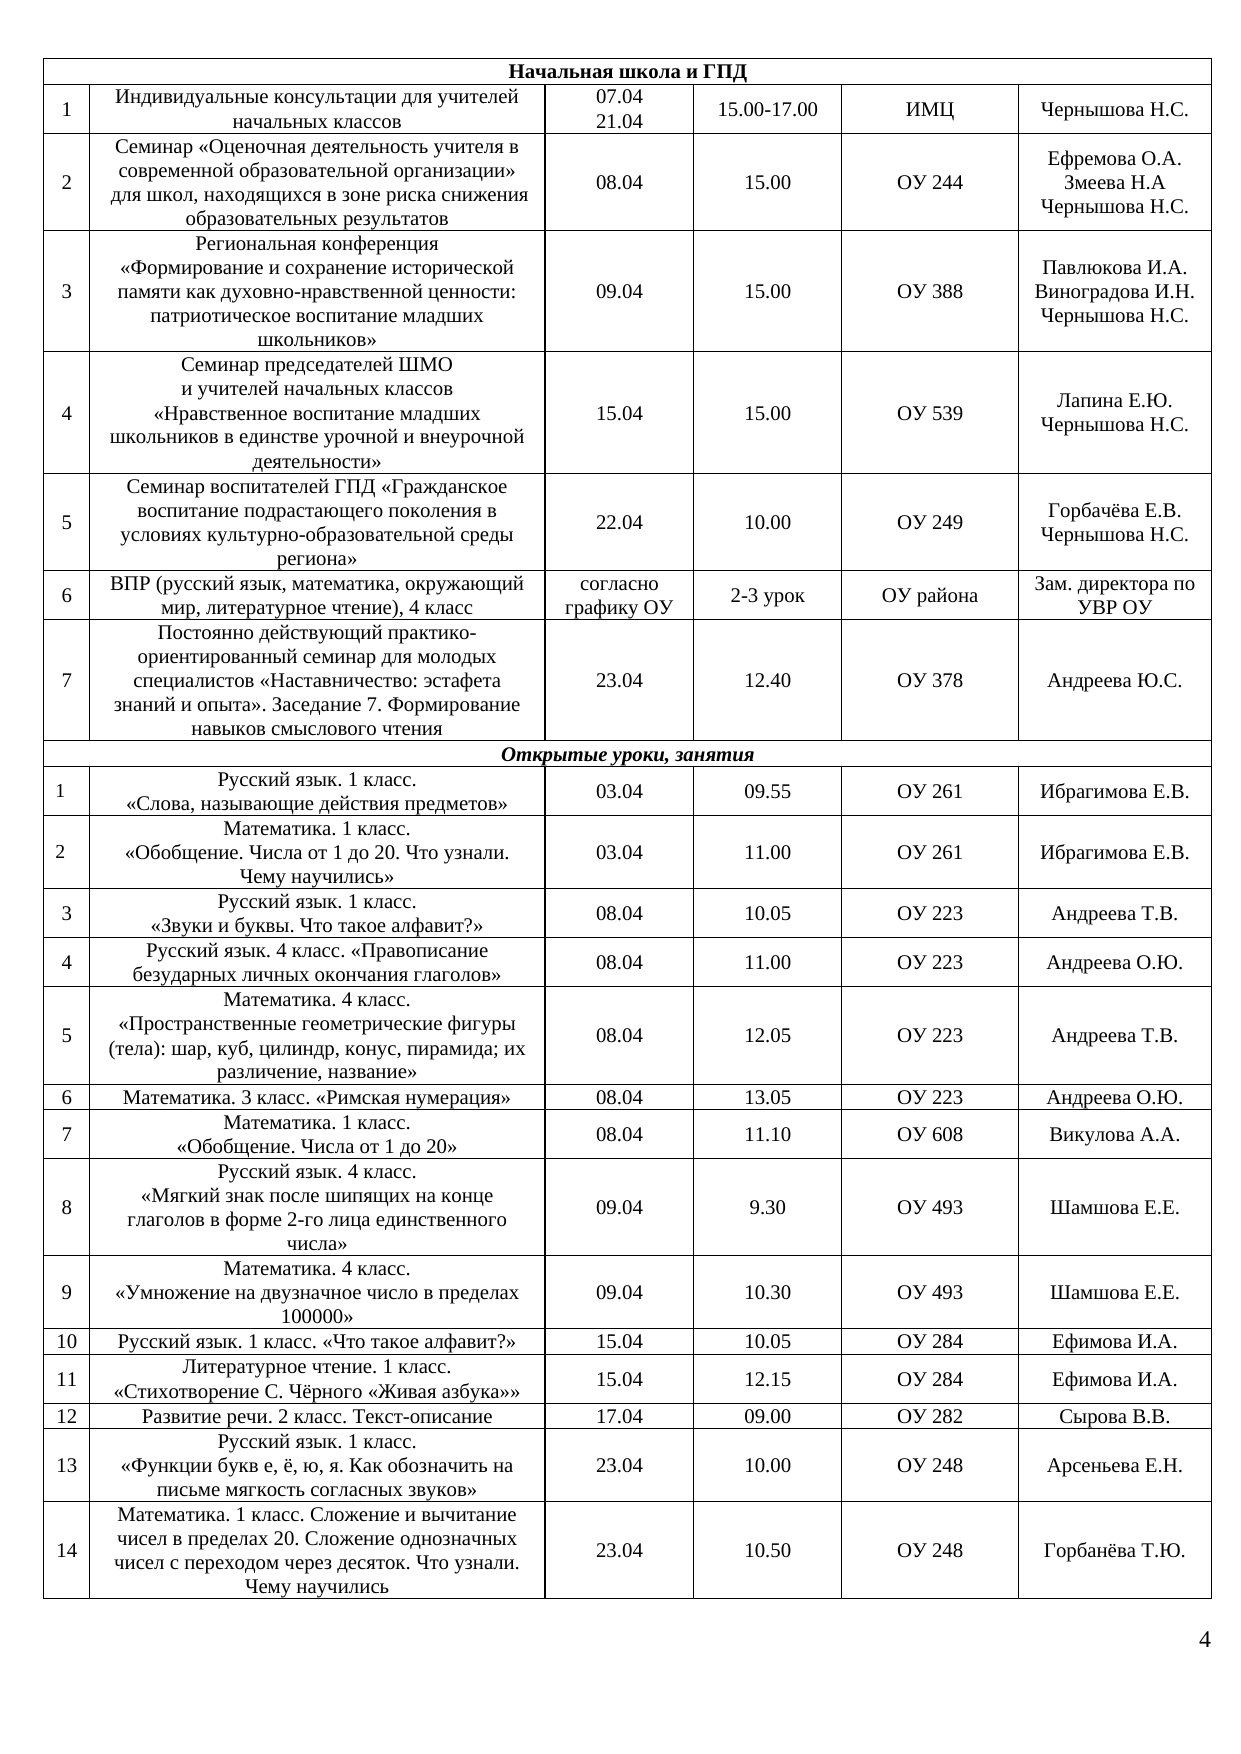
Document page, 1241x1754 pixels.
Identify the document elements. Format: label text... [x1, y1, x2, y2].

table_cell Развитие речи. 2 класс. Текст-описание [90, 1404, 544, 1428]
table_cell 11.00 [694, 816, 841, 888]
table_cell 08.04 [546, 987, 693, 1083]
table_cell Ефремова О.А. Змеева Н.А Чернышова Н.С. [1019, 134, 1211, 230]
table_cell 12 [44, 1404, 89, 1428]
table_cell 07.04 21.04 [546, 85, 693, 133]
table_cell Горбачёва Е.В. Чернышова Н.С. [1019, 474, 1211, 570]
table_cell Региональная конференция «Формирование и сохранение исторической памяти как духовно-нравственной ценности: патриотическое воспитание младших школьников» [90, 231, 544, 351]
table_cell 1 [44, 767, 89, 815]
table_cell 15.04 [546, 1355, 693, 1403]
table_cell ОУ 539 [842, 352, 1018, 473]
table_cell 15.00 [694, 352, 841, 473]
table_cell 10.05 [694, 1329, 841, 1353]
table_cell Павлюкова И.А. Виноградова И.Н. Чернышова Н.С. [1019, 231, 1211, 351]
table_cell 08.04 [546, 1110, 693, 1158]
table_cell Русский язык. 1 класс. «Что такое алфавит?» [90, 1329, 544, 1353]
table_cell Семинар председателей ШМО и учителей начальных классов «Нравственное воспитание младших школьников в единстве урочной и внеурочной деятельности» [90, 352, 544, 473]
table_cell Математика. 3 класс. «Римская нумерация» [90, 1085, 544, 1109]
table_cell Ефимова И.А. [1019, 1329, 1211, 1353]
table_cell ОУ 608 [842, 1110, 1018, 1158]
table_cell ОУ 388 [842, 231, 1018, 351]
table_cell ОУ 223 [842, 1085, 1018, 1109]
table_cell Шамшова Е.Е. [1019, 1256, 1211, 1328]
table_cell Математика. 1 класс. Сложение и вычитание чисел в пределах 20. Сложение однозначных чисел с переходом через десяток. Что узнали. Чему научились [90, 1502, 544, 1598]
table_cell 08.04 [546, 1085, 693, 1109]
table_cell Горбанёва Т.Ю. [1019, 1502, 1211, 1598]
table_cell ОУ 493 [842, 1256, 1018, 1328]
table_cell 09.55 [694, 767, 841, 815]
table_cell 03.04 [546, 767, 693, 815]
table_cell 4 [44, 352, 89, 473]
table_cell Викулова А.А. [1019, 1110, 1211, 1158]
table_cell 09.00 [694, 1404, 841, 1428]
table_cell 09.04 [546, 231, 693, 351]
table_cell Русский язык. 1 класс. «Функции букв е, ë, ю, я. Как обозначить на письме мягкость согласных звуков» [90, 1429, 544, 1501]
table_cell 15.04 [546, 1329, 693, 1353]
table_cell ОУ 244 [842, 134, 1018, 230]
table_cell Андреева О.Ю. [1019, 938, 1211, 986]
table_cell 15.00 [694, 231, 841, 351]
table_cell 11 [44, 1355, 89, 1403]
table_cell Чернышова Н.С. [1019, 85, 1211, 133]
table_cell 15.00-17.00 [694, 85, 841, 133]
table_cell ИМЦ [842, 85, 1018, 133]
table_cell 10.50 [694, 1502, 841, 1598]
table_cell Арсеньева Е.Н. [1019, 1429, 1211, 1501]
table_cell 10.00 [694, 474, 841, 570]
table_cell 5 [44, 474, 89, 570]
table_cell 11.00 [694, 938, 841, 986]
table_cell ОУ 248 [842, 1502, 1018, 1598]
table_cell 23.04 [546, 620, 693, 740]
table_cell 23.04 [546, 1502, 693, 1598]
table_cell Андреева Т.В. [1019, 889, 1211, 937]
table_cell 09.04 [546, 1159, 693, 1255]
table_cell 2-3 урок [694, 571, 841, 619]
table_cell 11.10 [694, 1110, 841, 1158]
table_cell 15.00 [694, 134, 841, 230]
table_cell 03.04 [546, 816, 693, 888]
table_cell Русский язык. 1 класс. «Звуки и буквы. Что такое алфавит?» [90, 889, 544, 937]
table_cell 15.04 [546, 352, 693, 473]
table_cell 08.04 [546, 938, 693, 986]
table_cell Семинар «Оценочная деятельность учителя в современной образовательной организации» для школ, находящихся в зоне риска снижения образовательных результатов [90, 134, 544, 230]
table_cell Ефимова И.А. [1019, 1355, 1211, 1403]
table_cell ВПР (русский язык, математика, окружающий мир, литературное чтение), 4 класс [90, 571, 544, 619]
table_cell Андреева О.Ю. [1019, 1085, 1211, 1109]
table_cell Индивидуальные консультации для учителей начальных классов [90, 85, 544, 133]
table_cell 22.04 [546, 474, 693, 570]
table_cell 2 [44, 134, 89, 230]
table_cell Сырова В.В. [1019, 1404, 1211, 1428]
table_cell 10 [44, 1329, 89, 1353]
table_cell ОУ 493 [842, 1159, 1018, 1255]
table_cell Шамшова Е.Е. [1019, 1159, 1211, 1255]
table_cell Ибрагимова Е.В. [1019, 767, 1211, 815]
table_cell 12.15 [694, 1355, 841, 1403]
table_cell 6 [44, 571, 89, 619]
table_cell 1 [44, 85, 89, 133]
table_cell 4 [44, 938, 89, 986]
table_cell ОУ 284 [842, 1355, 1018, 1403]
table_header Начальная школа и ГПД [44, 59, 1211, 83]
table_cell Открытые уроки, занятия [44, 741, 1211, 766]
table_cell Литературное чтение. 1 класс. «Стихотворение С. Чёрного «Живая азбука»» [90, 1355, 544, 1403]
table_cell ОУ 223 [842, 987, 1018, 1083]
table_cell 6 [44, 1085, 89, 1109]
table_cell Русский язык. 1 класс. «Слова, называющие действия предметов» [90, 767, 544, 815]
table_cell Русский язык. 4 класс. «Мягкий знак после шипящих на конце глаголов в форме 2-го лица единственного числа» [90, 1159, 544, 1255]
table_cell Постоянно действующий практико-ориентированный семинар для молодых специалистов «Наставничество: эстафета знаний и опыта». Заседание 7. Формирование навыков смыслового чтения [90, 620, 544, 740]
table_cell ОУ 223 [842, 938, 1018, 986]
table_cell Математика. 4 класс. «Пространственные геометрические фигуры (тела): шар, куб, цилиндр, конус, пирамида; их различение, название» [90, 987, 544, 1083]
table_cell 10.05 [694, 889, 841, 937]
table_cell 13.05 [694, 1085, 841, 1109]
table_cell 17.04 [546, 1404, 693, 1428]
table_cell ОУ 223 [842, 889, 1018, 937]
table_cell 23.04 [546, 1429, 693, 1501]
table_cell 9.30 [694, 1159, 841, 1255]
table_cell Математика. 4 класс. «Умножение на двузначное число в пределах 100000» [90, 1256, 544, 1328]
table_cell ОУ 284 [842, 1329, 1018, 1353]
table_cell 2 [44, 816, 89, 888]
table_cell ОУ 261 [842, 816, 1018, 888]
table_cell Зам. директора по УВР ОУ [1019, 571, 1211, 619]
table_cell 09.04 [546, 1256, 693, 1328]
table_cell 3 [44, 231, 89, 351]
table_cell 10.30 [694, 1256, 841, 1328]
table_cell 13 [44, 1429, 89, 1501]
table_cell 12.05 [694, 987, 841, 1083]
table_cell ОУ 261 [842, 767, 1018, 815]
table_cell Лапина Е.Ю. Чернышова Н.С. [1019, 352, 1211, 473]
table_cell Андреева Т.В. [1019, 987, 1211, 1083]
table_cell Математика. 1 класс. «Обобщение. Числа от 1 до 20» [90, 1110, 544, 1158]
table_cell согласно графику ОУ [546, 571, 693, 619]
table_cell 5 [44, 987, 89, 1083]
table_cell Семинар воспитателей ГПД «Гражданское воспитание подрастающего поколения в условиях культурно-образовательной среды региона» [90, 474, 544, 570]
table_cell ОУ района [842, 571, 1018, 619]
table_cell 10.00 [694, 1429, 841, 1501]
table_cell Математика. 1 класс. «Обобщение. Числа от 1 до 20. Что узнали. Чему научились» [90, 816, 544, 888]
table_cell Ибрагимова Е.В. [1019, 816, 1211, 888]
table_cell ОУ 378 [842, 620, 1018, 740]
table_cell 9 [44, 1256, 89, 1328]
table_cell 12.40 [694, 620, 841, 740]
table_cell ОУ 282 [842, 1404, 1018, 1428]
table_cell 7 [44, 620, 89, 740]
table_cell 14 [44, 1502, 89, 1598]
table_cell 8 [44, 1159, 89, 1255]
table_cell 3 [44, 889, 89, 937]
table_cell Русский язык. 4 класс. «Правописание безударных личных окончания глаголов» [90, 938, 544, 986]
table_cell 08.04 [546, 889, 693, 937]
table_cell 08.04 [546, 134, 693, 230]
table_cell ОУ 248 [842, 1429, 1018, 1501]
table_cell ОУ 249 [842, 474, 1018, 570]
table_cell Андреева Ю.С. [1019, 620, 1211, 740]
table_cell 7 [44, 1110, 89, 1158]
